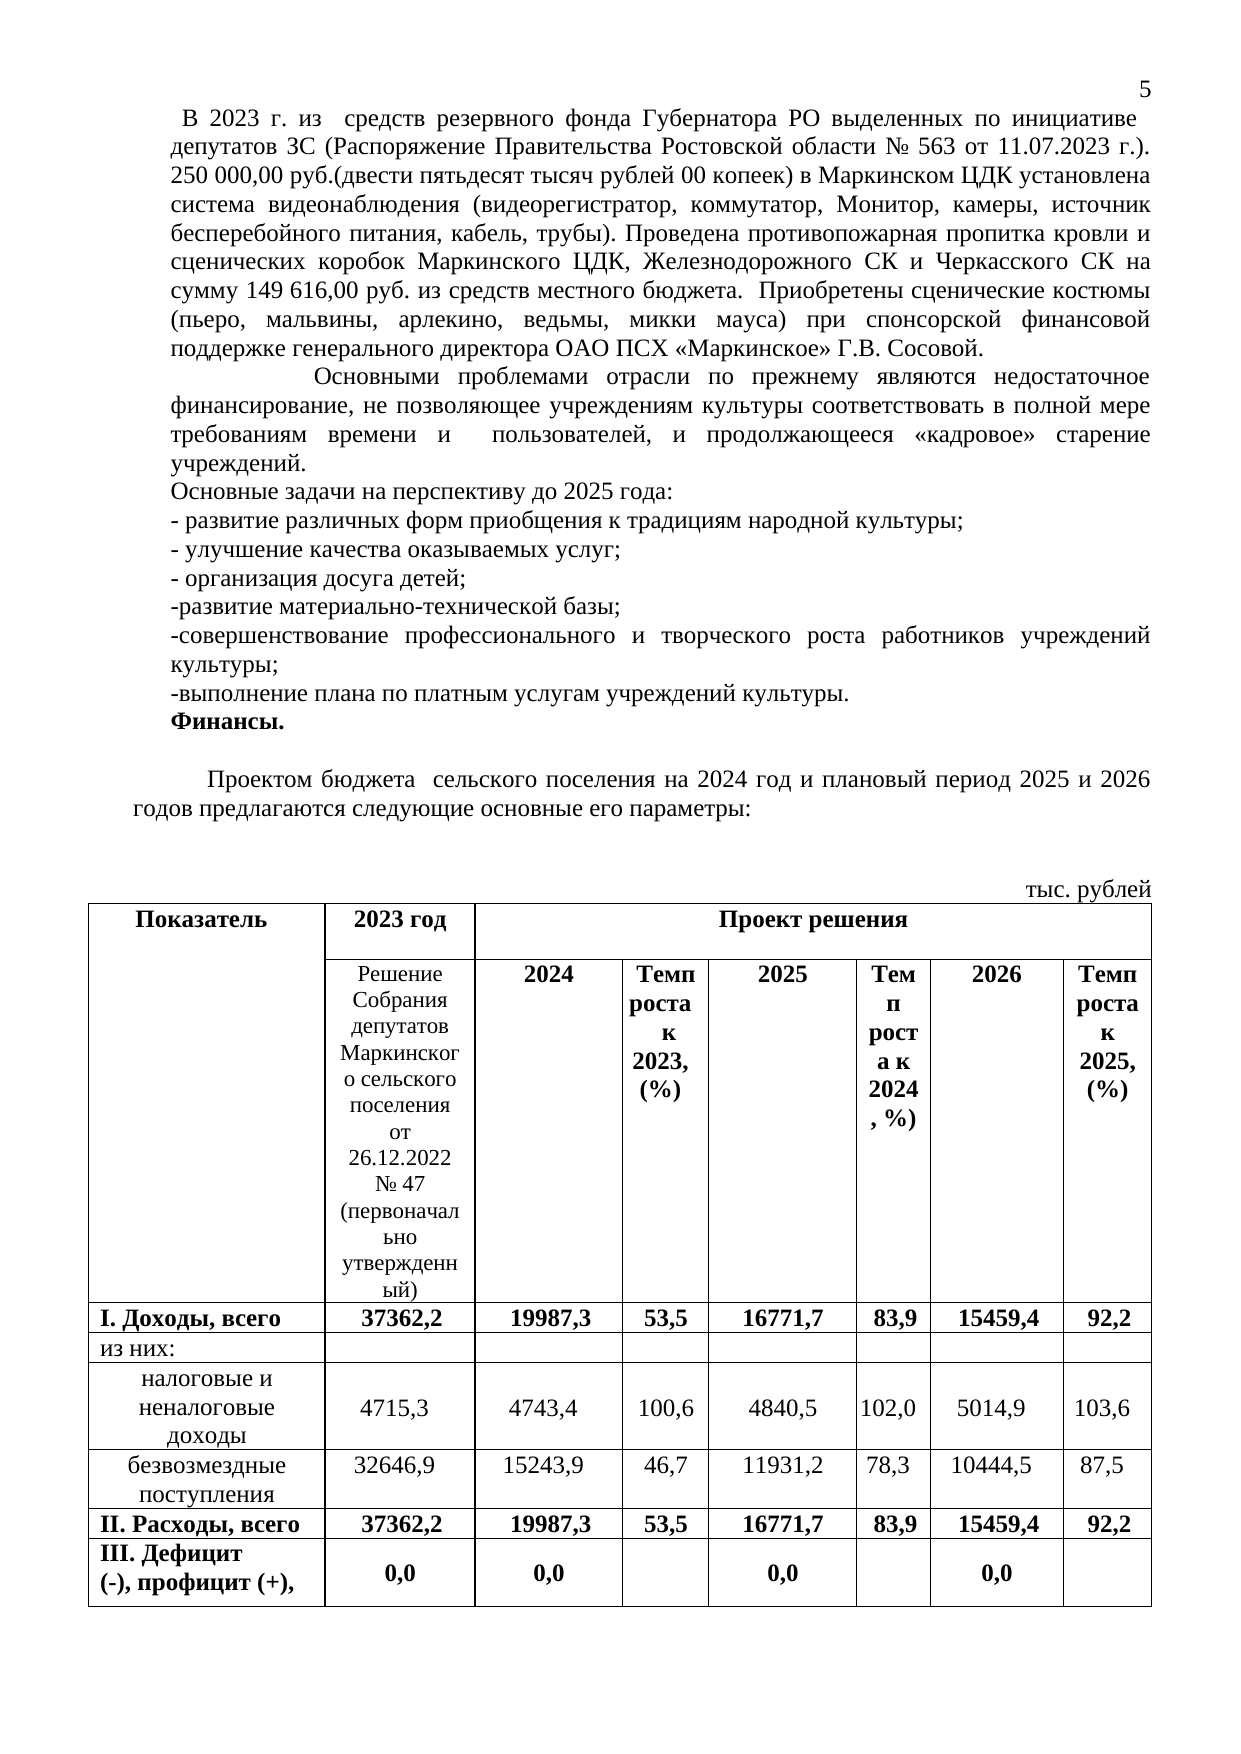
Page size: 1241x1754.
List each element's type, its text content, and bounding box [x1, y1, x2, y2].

table_cell [857, 1539, 930, 1606]
table_cell 11931,2 [709, 1450, 856, 1508]
table_cell 0,0 [476, 1539, 622, 1606]
table_cell 53,5 [623, 1303, 708, 1332]
table_cell 103,6 [1064, 1392, 1151, 1449]
text Проектом бюджета сельского поселения на 2024 год и плановый период 2025 и 2026 годов предлагаются следующие основные его параметры: [133, 764, 1152, 821]
table_cell II. Расходы, всего [89, 1509, 324, 1537]
table_cell 102,0 [857, 1392, 930, 1449]
table_cell [476, 1363, 622, 1392]
table_cell I. Доходы, всего [89, 1303, 324, 1332]
table_cell 10444,5 [931, 1450, 1063, 1508]
table_cell 92,2 [1064, 1303, 1151, 1332]
table_cell 83,9 [857, 1303, 930, 1332]
table_header Показатель [89, 904, 324, 1302]
table_cell 16771,7 [709, 1509, 856, 1537]
table_cell 83,9 [857, 1509, 930, 1537]
table_cell 37362,2 [326, 1303, 474, 1332]
table_cell 53,5 [623, 1509, 708, 1537]
table_cell 100,6 [623, 1392, 708, 1449]
text - организация досуга детей; [170, 563, 1152, 591]
table_cell 32646,9 [326, 1450, 474, 1508]
table_cell Темп роста к 2023, (%) [623, 960, 708, 1302]
table_cell 15243,9 [476, 1450, 622, 1508]
table_cell [326, 1333, 474, 1362]
text В 2023 г. из средств резервного фонда Губернатора РО выделенных по инициативе депутатов ЗС (Распоряжение Правительства Ростовской области № 563 от 11.07.2023 г.). 250 000,00 руб.(двести пятьдесят тысяч рублей 00 копеек) в Маркинском ЦДК установлена система видеонаблюдения (видеорегистратор, коммутатор, Монитор, камеры, источник бесперебойного питания, кабель, трубы). Проведена противопожарная пропитка кровли и сценических коробок Маркинского ЦДК, Железнодорожного СК и Черкасского СК на сумму 149 616,00 руб. из средств местного бюджета. Приобретены сценические костюмы (пьеро, мальвины, арлекино, ведьмы, микки мауса) при спонсорской финансовой поддержке генерального директора ОАО ПСХ «Маркинское» Г.В. Сосовой. [170, 103, 1152, 361]
text - улучшение качества оказываемых услуг; [170, 534, 1152, 563]
table_cell [623, 1539, 708, 1606]
table_cell [476, 1333, 622, 1362]
table_cell 4743,4 [476, 1392, 622, 1449]
table_cell [931, 1333, 1063, 1362]
table_cell 92,2 [1064, 1509, 1151, 1537]
table_cell 5014,9 [931, 1392, 1063, 1449]
text -совершенствование профессионального и творческого роста работников учреждений культуры; [170, 620, 1152, 678]
table_cell безвозмездные поступления [89, 1450, 324, 1508]
table_cell III. Дефицит (-), профицит (+), [89, 1539, 324, 1606]
text -выполнение плана по платным услугам учреждений культуры. [170, 678, 1152, 706]
text - развитие различных форм приобщения к традициям народной культуры; [170, 505, 1152, 534]
table_cell 0,0 [326, 1539, 474, 1606]
table_cell 16771,7 [709, 1303, 856, 1332]
table_cell 2025 [709, 960, 856, 1302]
text Финансы. [170, 706, 1152, 735]
text -развитие материально-технической базы; [170, 591, 1152, 620]
text тыс. рублей [133, 874, 1152, 903]
table_cell 19987,3 [476, 1303, 622, 1332]
table_cell 0,0 [931, 1539, 1063, 1606]
table_header 2023 год [326, 904, 474, 958]
table_cell 2024 [476, 960, 622, 1302]
table_cell 19987,3 [476, 1509, 622, 1537]
table_cell 46,7 [623, 1450, 708, 1508]
table_cell Решение Собрания депутатов Маркинского сельского поселения от 26.12.2022 № 47 (первоначально утвержденный) [326, 960, 474, 1302]
table_cell [326, 1363, 474, 1392]
table_cell 2026 [931, 960, 1063, 1302]
table_cell 37362,2 [326, 1509, 474, 1537]
table_cell [1064, 1363, 1151, 1392]
table_cell [857, 1363, 930, 1392]
text Основные задачи на перспективу до 2025 года: [170, 476, 1152, 505]
text Основными проблемами отрасли по прежнему являются недостаточное финансирование, не позволяющее учреждениям культуры соответствовать в полной мере требованиям времени и пользователей, и продолжающееся «кадровое» старение учреждений. [170, 361, 1152, 476]
table_cell [857, 1333, 930, 1362]
table_cell Темп роста к 2024, %) [857, 960, 930, 1302]
table_cell 15459,4 [931, 1509, 1063, 1537]
table_cell [931, 1363, 1063, 1392]
table_cell 15459,4 [931, 1303, 1063, 1332]
table_cell 87,5 [1064, 1450, 1151, 1508]
table_cell налоговые и неналоговые доходы [89, 1363, 324, 1449]
table_cell [623, 1333, 708, 1362]
table_cell Темп роста к 2025, (%) [1064, 960, 1151, 1302]
table_cell 78,3 [857, 1450, 930, 1508]
table_cell [709, 1363, 856, 1392]
table_cell 4715,3 [326, 1392, 474, 1449]
table_cell [1064, 1539, 1151, 1606]
table_cell [1064, 1333, 1151, 1362]
table_cell 0,0 [709, 1539, 856, 1606]
table_cell [709, 1333, 856, 1362]
table_header Проект решения [476, 904, 1151, 958]
table_cell из них: [89, 1333, 324, 1362]
table_cell [623, 1363, 708, 1392]
table_cell 4840,5 [709, 1392, 856, 1449]
